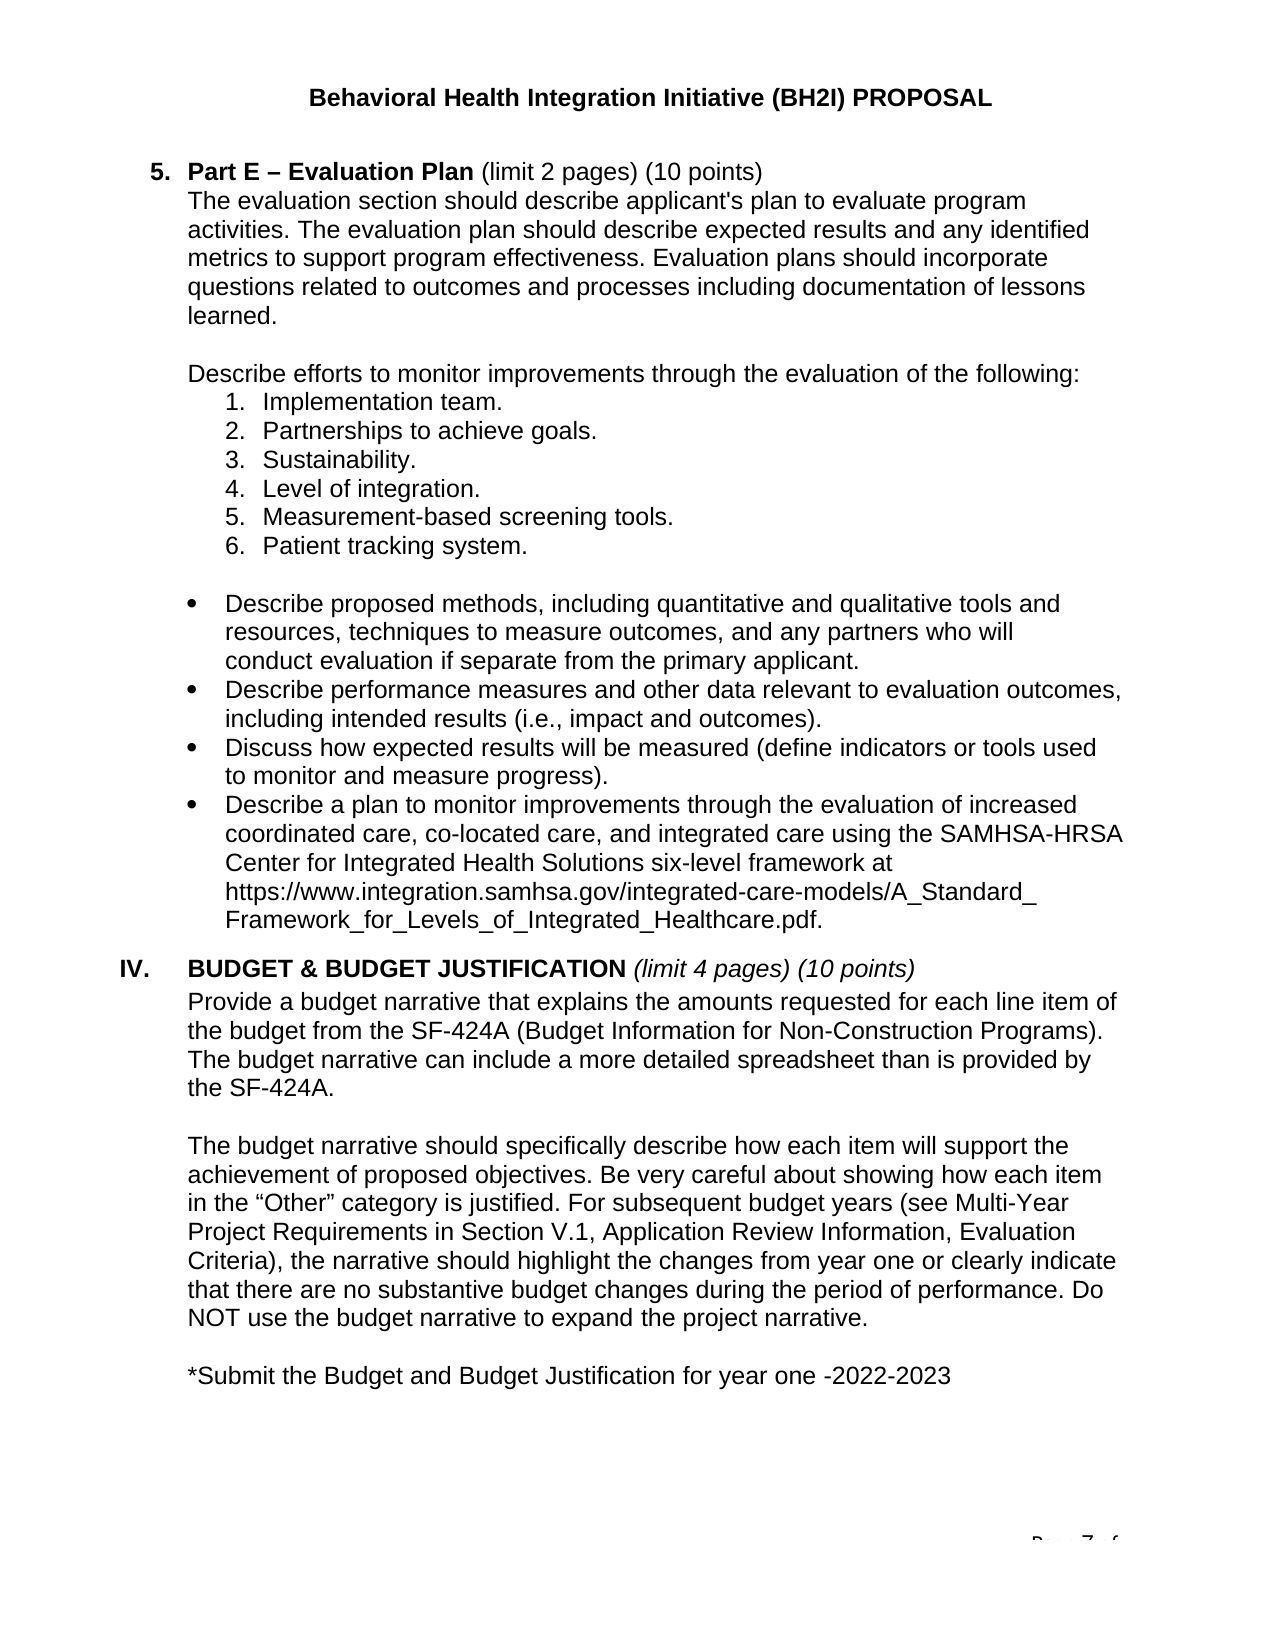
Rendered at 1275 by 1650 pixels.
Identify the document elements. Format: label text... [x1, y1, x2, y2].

list Describe a plan to monitor improvements through the evaluation of increased coordinated care, co-located care, and integrated care using the SAMHSA-HRSA Center for Integrated Health Solutions six-level framework at https://www.integration.samhsa.gov/integrated-care-models/A_Standard_ Framework_for_Levels_of_Integrated_Healthcare.pdf. [187, 790, 1124, 934]
list Implementation team. [225, 387, 1135, 416]
list Level of integration. [225, 473, 1135, 502]
list Measurement-based screening tools. [225, 502, 1135, 531]
list BUDGET & BUDGET JUSTIFICATION (limit 4 pages) (10 points) [119, 954, 1135, 983]
list Partnerships to achieve goals. [225, 416, 1135, 445]
list Describe proposed methods, including quantitative and qualitative tools and resources, techniques to measure outcomes, and any partners who will conduct evaluation if separate from the primary applicant. [187, 588, 1107, 675]
text Describe efforts to monitor improvements through the evaluation of the following: [187, 358, 1135, 387]
text The budget narrative should specifically describe how each item will support the achievement of proposed objectives. Be very careful about showing how each item in the “Other” category is justified. For subsequent budget years (see Multi-Year Project Requirements in Section V.1, Application Review Information, Evaluation Criteria), the narrative should highlight the changes from year one or clearly indicate that there are no substantive budget changes during the period of performance. Do NOT use the budget narrative to expand the project narrative. [187, 1131, 1117, 1332]
text The evaluation section should describe applicant's plan to evaluate program activities. The evaluation plan should describe expected results and any identified metrics to support program effectiveness. Evaluation plans should incorporate questions related to outcomes and processes including documentation of lessons learned. [187, 186, 1122, 330]
list Describe performance measures and other data relevant to evaluation outcomes, including intended results (i.e., impact and outcomes). [187, 675, 1123, 732]
list Discuss how expected results will be measured (define indicators or tools used to monitor and measure progress). [187, 732, 1124, 790]
list Part E – Evaluation Plan (limit 2 pages) (10 points) [150, 157, 1135, 186]
text Provide a budget narrative that explains the amounts requested for each line item of the budget from the SF-424A (Budget Information for Non-Construction Programs). The budget narrative can include a more detailed spreadsheet than is provided by the SF-424A. [187, 987, 1125, 1102]
list Patient tracking system. [225, 531, 1135, 560]
text *Submit the Budget and Budget Justification for year one -2022-2023 [187, 1361, 1135, 1390]
list Sustainability. [225, 445, 1135, 473]
